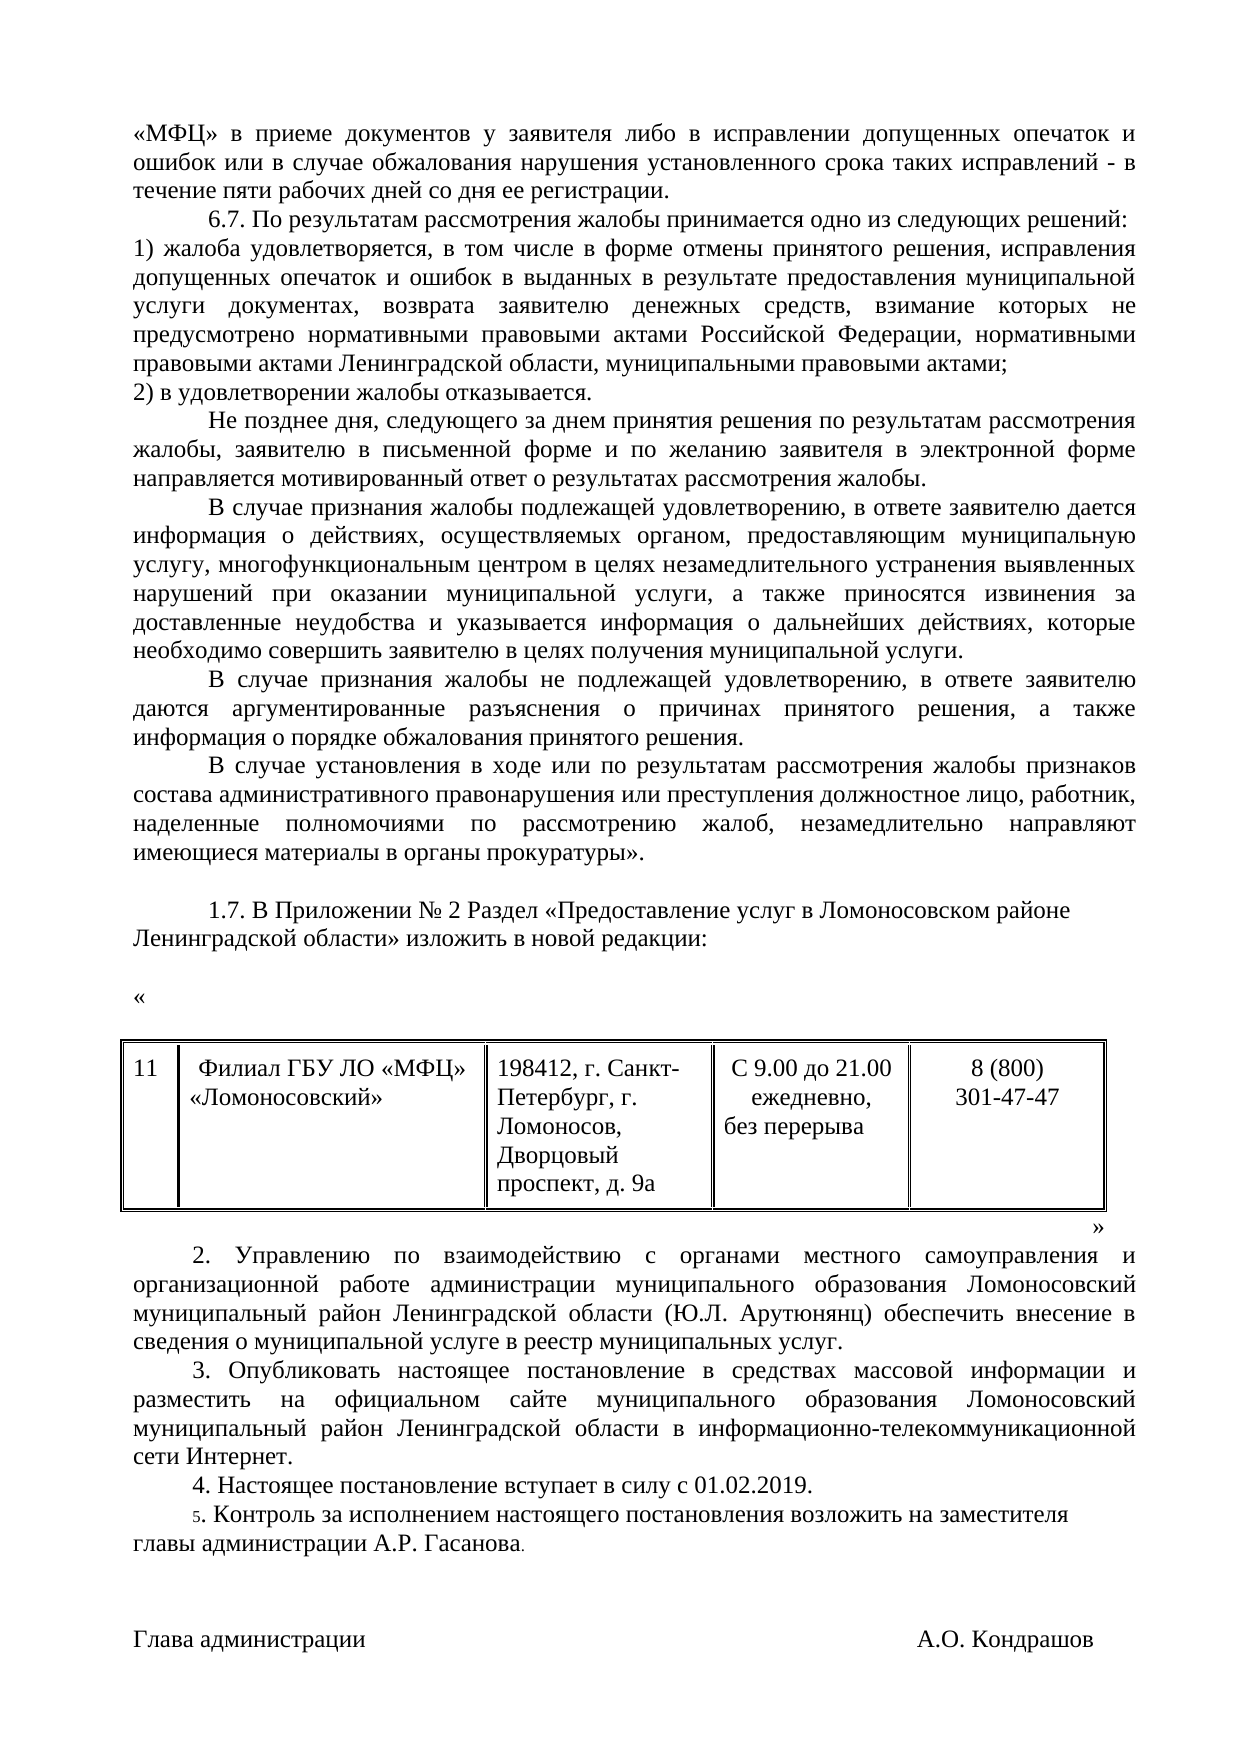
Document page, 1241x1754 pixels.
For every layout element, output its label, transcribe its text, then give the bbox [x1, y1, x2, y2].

table_header 8 (800) 301-47-47 [910, 1043, 1103, 1208]
text » [133, 1211, 1137, 1240]
text 2. Управлению по взаимодействию с органами местного самоуправления и организационной работе администрации муниципального образования Ломоносовский муниципальный район Ленинградской области (Ю.Л. Арутюнянц) обеспечить внесение в сведения о муниципальной услуге в реестр муниципальных услуг. [133, 1240, 1137, 1355]
text В случае признания жалобы подлежащей удовлетворению, в ответе заявителю дается информация о действиях, осуществляемых органом, предоставляющим муниципальную услугу, многофункциональным центром в целях незамедлительного устранения выявленных нарушений при оказании муниципальной услуги, а также приносятся извинения за доставленные неудобства и указывается информация о дальнейших действиях, которые необходимо совершить заявителю в целях получения муниципальной услуги. [133, 492, 1137, 664]
text 1.7. В Приложении № 2 Раздел «Предоставление услуг в Ломоносовском районе Ленинградской области» изложить в новой редакции: [133, 895, 1137, 952]
text Не позднее дня, следующего за днем принятия решения по результатам рассмотрения жалобы, заявителю в письменной форме и по желанию заявителя в электронной форме направляется мотивированный ответ о результатах рассмотрения жалобы. [133, 406, 1137, 492]
text В случае признания жалобы не подлежащей удовлетворению, в ответе заявителю даются аргументированные разъяснения о причинах принятого решения, а также информация о порядке обжалования принятого решения. [133, 664, 1137, 751]
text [133, 118, 1137, 204]
text 3. Опубликовать настоящее постановление в средствах массовой информации и разместить на официальном сайте муниципального образования Ломоносовский муниципальный район Ленинградской области в информационно-телекоммуникационной сети Интернет. [133, 1355, 1137, 1470]
text 5. Контроль за исполнением настоящего постановления возложить на заместителя главы администрации А.Р. Гасанова. [133, 1499, 1137, 1556]
table_header . Санкт-Петербург, г. Ломоносов, Дворцовый проспект, д. 9а [486, 1041, 713, 1208]
text 1) жалоба удовлетворяется, в том числе в форме отмены принятого решения, исправления допущенных опечаток и ошибок в выданных в результате предоставления муниципальной услуги документах, возврата заявителю денежных средств, взимание которых не предусмотрено нормативными правовыми актами Российской Федерации, нормативными правовыми актами Ленинградской области, муниципальными правовыми актами; [133, 233, 1137, 377]
table_header Филиал ГБУ ЛО «МФЦ» «Ломоносовский» [178, 1041, 486, 1208]
table_header 11 [124, 1043, 178, 1208]
table_header С 9.00 до 21.00 ежедневно, без перерыва [713, 1043, 910, 1208]
text 4. Настоящее постановление вступает в силу с 01.02.2019. [133, 1470, 1137, 1499]
text 2) в удовлетворении жалобы отказывается. [133, 377, 1137, 406]
text В случае установления в ходе или по результатам рассмотрения жалобы признаков состава административного правонарушения или преступления должностное лицо, работник, наделенные полномочиями по рассмотрению жалоб, незамедлительно направляют имеющиеся материалы в органы прокуратуры». [133, 751, 1137, 866]
text 6.7. По результатам рассмотрения жалобы принимается одно из следующих решений: [133, 204, 1137, 233]
text Глава администрации А.О. Кондрашов [133, 1624, 1137, 1653]
text « [133, 981, 1137, 1010]
